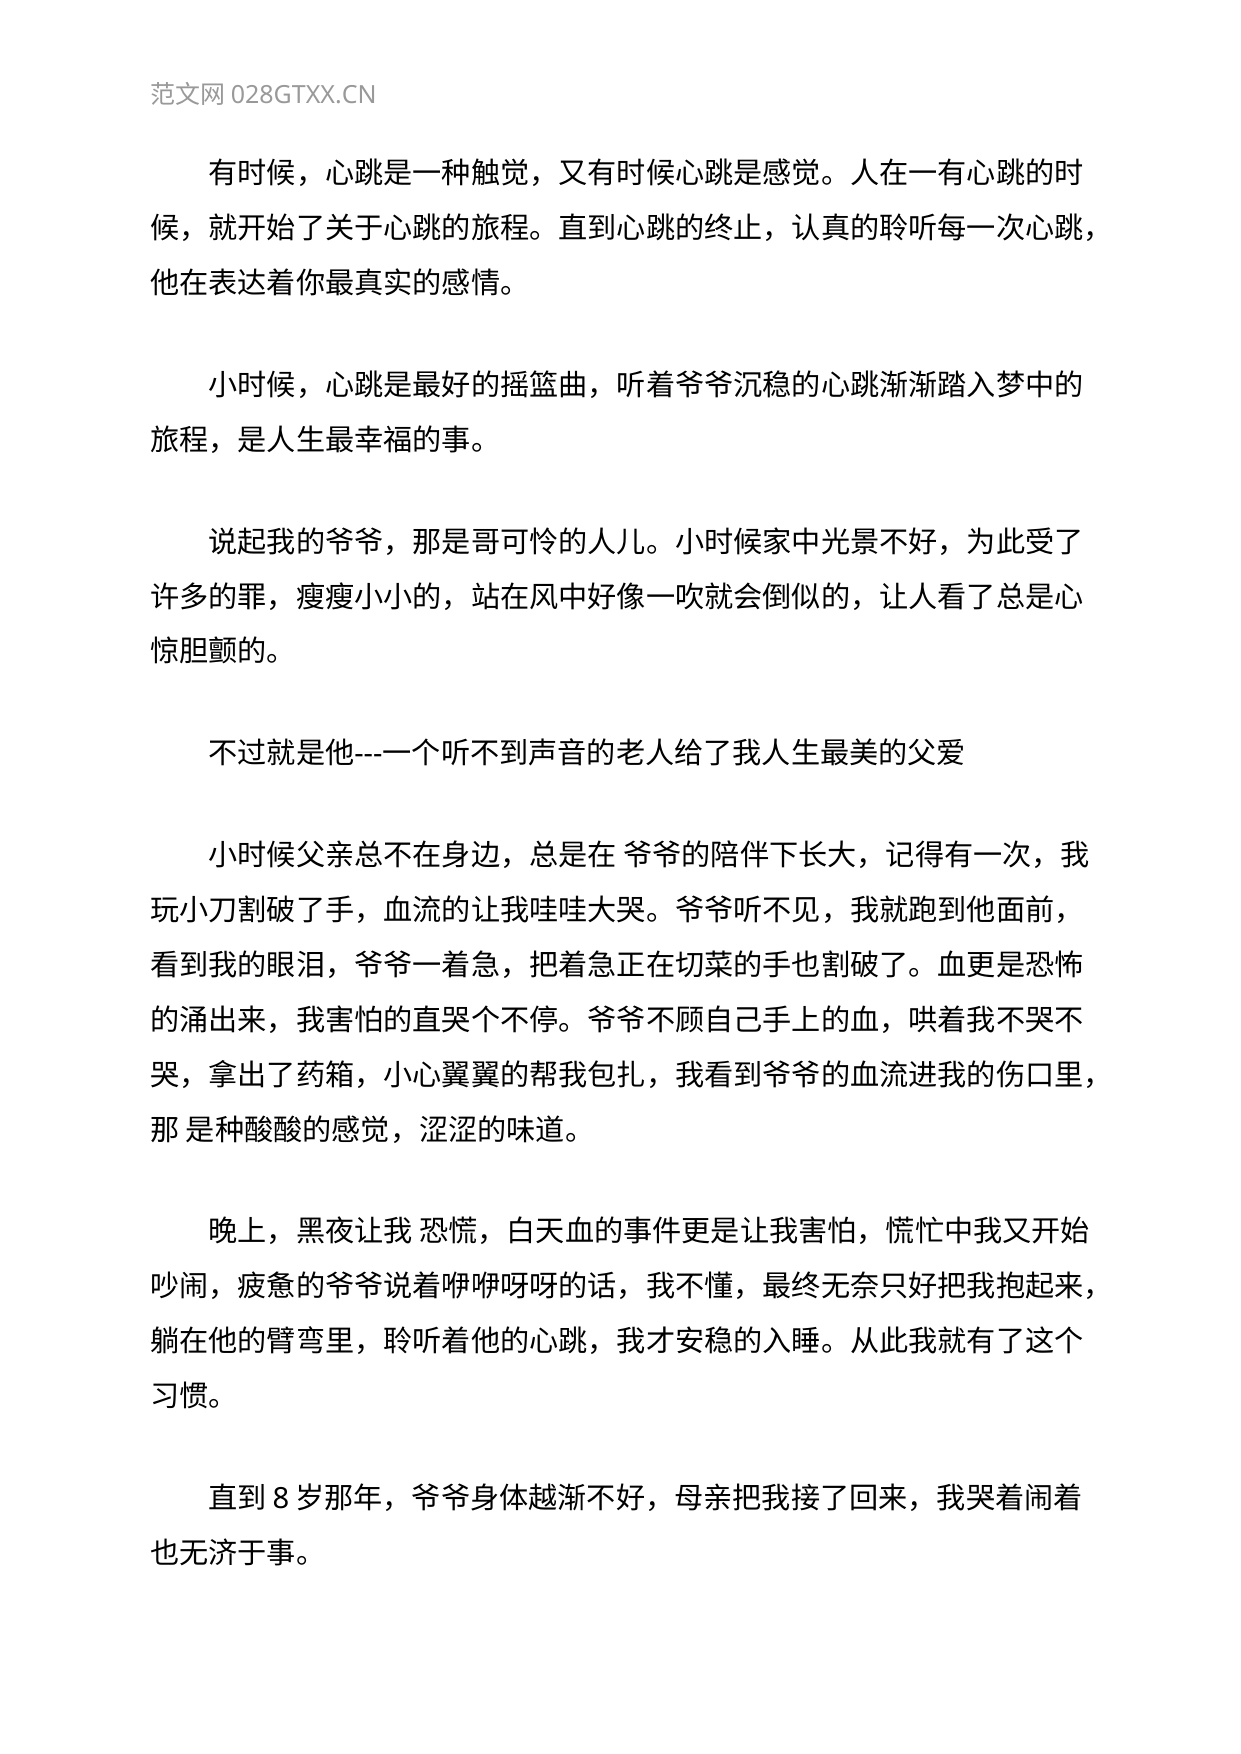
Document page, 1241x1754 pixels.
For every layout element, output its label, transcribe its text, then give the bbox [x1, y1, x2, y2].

text 不过就是他---一个听不到声音的老人给了我人生最美的父爱 [150, 730, 1090, 772]
text 晚上，黑夜让我 恐慌，白天血的事件更是让我害怕，慌忙中我又开始吵闹，疲惫的爷爷说着咿咿呀呀的话，我不懂，最终无奈只好把我抱起来，躺在他的臂弯里，聆听着他的心跳，我才安稳的入睡。从此我就有了这个习惯。 [150, 1208, 1090, 1415]
text 直到8岁那年，爷爷身体越渐不好，母亲把我接了回来，我哭着闹着也无济于事。 [150, 1474, 1090, 1572]
text 有时候，心跳是一种触觉，又有时候心跳是感觉。人在一有心跳的时候，就开始了关于心跳的旅程。直到心跳的终止，认真的聆听每一次心跳，他在表达着你最真实的感情。 [150, 150, 1090, 302]
text 小时候，心跳是最好的摇篮曲，听着爷爷沉稳的心跳渐渐踏入梦中的旅程，是人生最幸福的事。 [150, 362, 1090, 459]
text 小时候父亲总不在身边，总是在 爷爷的陪伴下长大，记得有一次，我玩小刀割破了手，血流的让我哇哇大哭。爷爷听不见，我就跑到他面前，看到我的眼泪，爷爷一着急，把着急正在切菜的手也割破了。血更是恐怖的涌出来，我害怕的直哭个不停。爷爷不顾自己手上的血，哄着我不哭不哭，拿出了药箱，小心翼翼的帮我包扎，我看到爷爷的血流进我的伤口里，那 是种酸酸的感觉，涩涩的味道。 [150, 832, 1090, 1148]
text 说起我的爷爷，那是哥可怜的人儿。小时候家中光景不好，为此受了许多的罪，瘦瘦小小的，站在风中好像一吹就会倒似的，让人看了总是心惊胆颤的。 [150, 518, 1090, 670]
